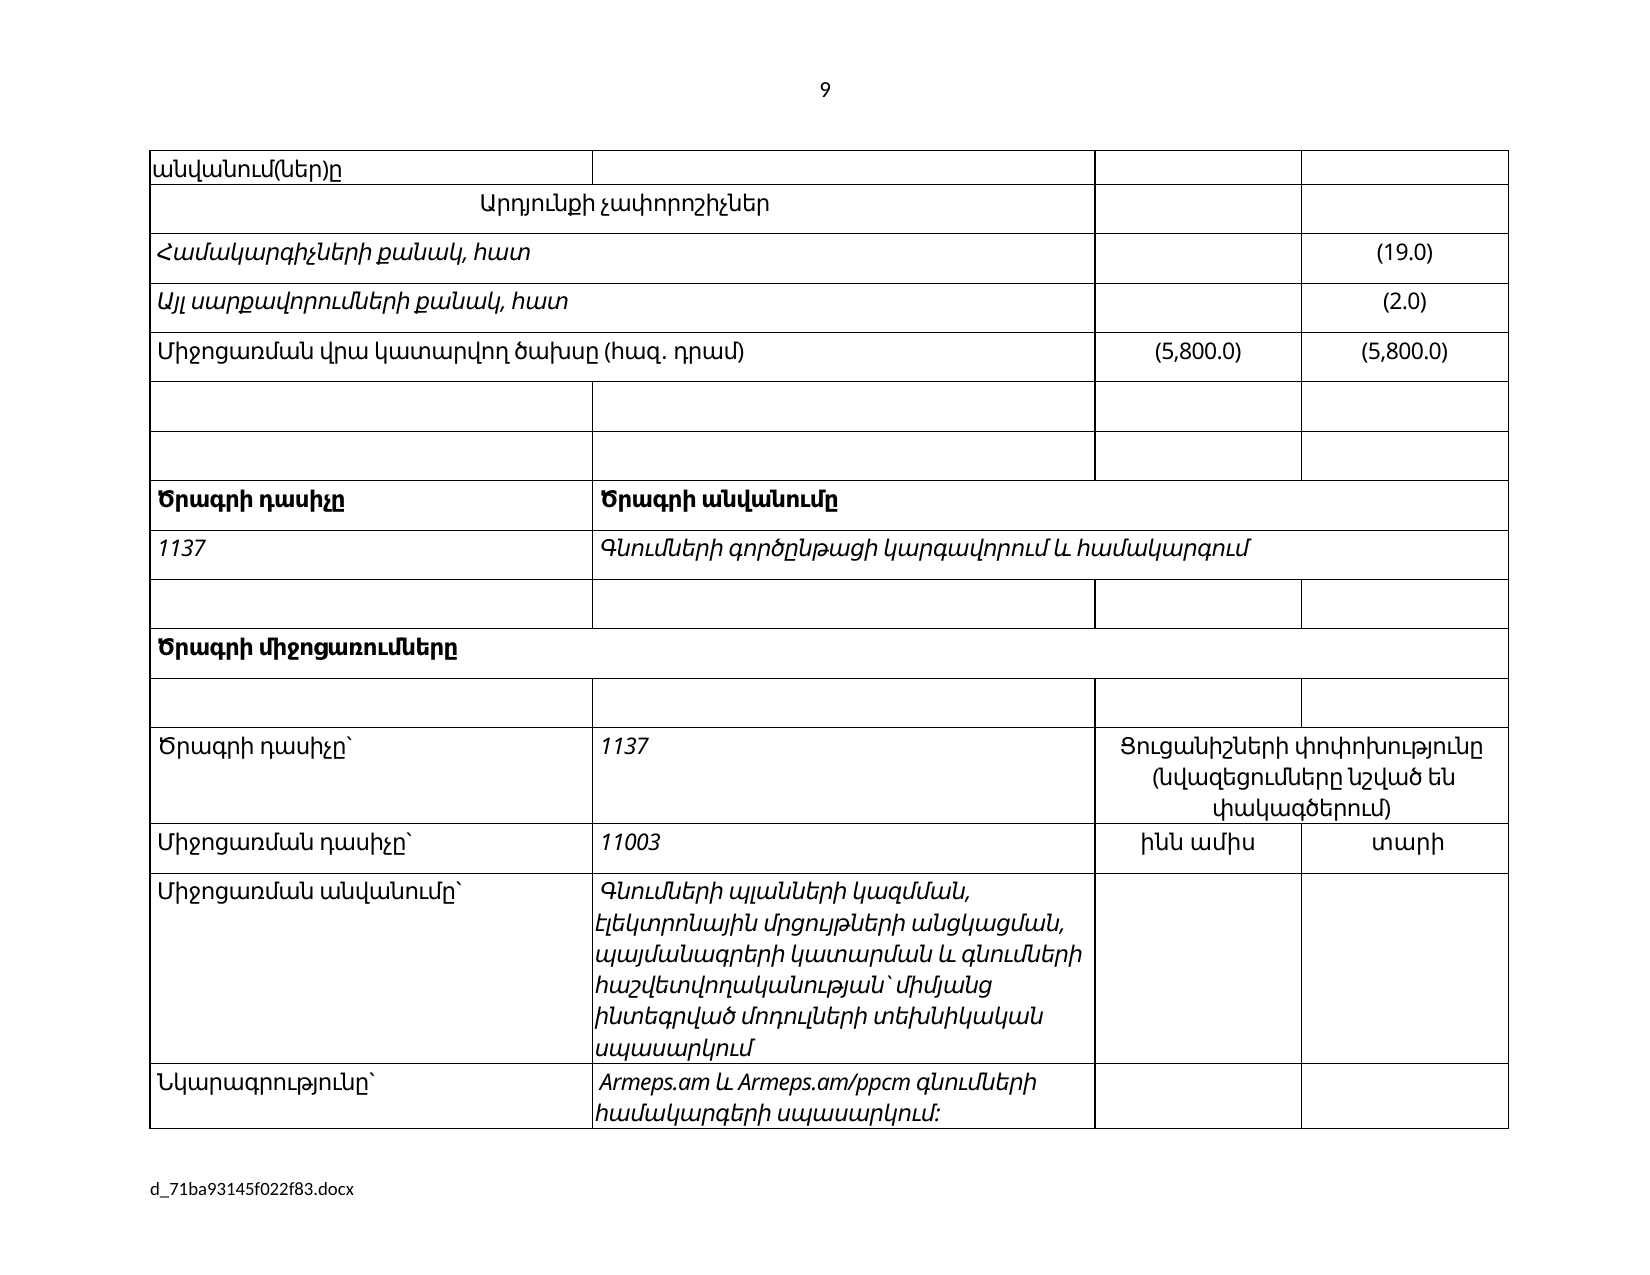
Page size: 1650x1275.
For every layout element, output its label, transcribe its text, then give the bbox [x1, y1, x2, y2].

table_cell [1302, 874, 1508, 1063]
table_cell Միջոցառման դասիչը` [151, 824, 592, 873]
table_cell Միջոցառման անվանումը` [151, 874, 592, 1063]
table_cell [593, 679, 1094, 727]
table_cell Գնումների գործընթացի կարգավորում և համակարգում [593, 531, 1508, 579]
table_cell [1096, 679, 1301, 727]
table_cell [1096, 234, 1301, 283]
table_cell (5,800.0) [1302, 333, 1508, 381]
table_cell (2.0) [1302, 284, 1508, 332]
table_cell Միջոցառման վրա կատարվող ծախսը (հազ. դրամ) [151, 333, 1094, 381]
table_cell [1302, 580, 1508, 628]
table_cell Նկարագրությունը` [151, 1064, 592, 1128]
table_cell 11003 [593, 824, 1094, 873]
table_cell [1302, 382, 1508, 431]
table_cell [1302, 185, 1508, 233]
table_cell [593, 151, 1094, 184]
table_cell Ծրագրի դասիչը` [151, 728, 592, 823]
table_cell (5,800.0) [1096, 333, 1301, 381]
table_cell [151, 580, 592, 628]
table_cell [1302, 679, 1508, 727]
table_cell Ծրագրի անվանումը [593, 481, 1508, 529]
table_cell [1096, 1064, 1301, 1128]
table_cell [1302, 432, 1508, 480]
table_cell Այլ սարքավորումների քանակ, հատ [151, 284, 1094, 332]
table_cell [593, 382, 1094, 431]
table_cell Արդյունքի չափորոշիչներ [151, 185, 1094, 233]
table_cell Գնումների պլանների կազմման, էլեկտրոնային մրցույթների անցկացման, պայմանագրերի կատարման և գնումների հաշվետվողականության` միմյանց ինտեգրված մոդուլների տեխնիկական սպասարկում [593, 874, 1094, 1063]
table_cell տարի [1302, 824, 1508, 873]
table_cell [151, 432, 592, 480]
table_cell Armeps.am և Armeps.am/ppcm գնումների համակարգերի սպասարկում: [593, 1064, 1094, 1128]
table_cell [1096, 151, 1301, 184]
table_cell (19.0) [1302, 234, 1508, 283]
table_cell [593, 580, 1094, 628]
table_cell [1096, 382, 1301, 431]
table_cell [151, 151, 592, 184]
table_cell ինն ամիս [1096, 824, 1301, 873]
table_cell [1096, 874, 1301, 1063]
table_cell [1096, 185, 1301, 233]
table_cell [1302, 1064, 1508, 1128]
table_cell 1137 [151, 531, 592, 579]
table_cell [593, 432, 1094, 480]
table_cell [151, 679, 592, 727]
table_cell Ծրագրի դասիչը [151, 481, 592, 529]
table_cell Ծրագրի միջոցառումները [151, 629, 1508, 678]
table_cell 1137 [593, 728, 1094, 823]
table_cell [1096, 580, 1301, 628]
table_cell [1096, 284, 1301, 332]
table_cell Համակարգիչների քանակ, հատ [151, 234, 1094, 283]
table_cell Ցուցանիշների փոփոխությունը (նվազեցումները նշված են փակագծերում) [1096, 728, 1508, 823]
table_cell [1302, 151, 1508, 184]
table_cell [1096, 432, 1301, 480]
table_cell [151, 382, 592, 431]
